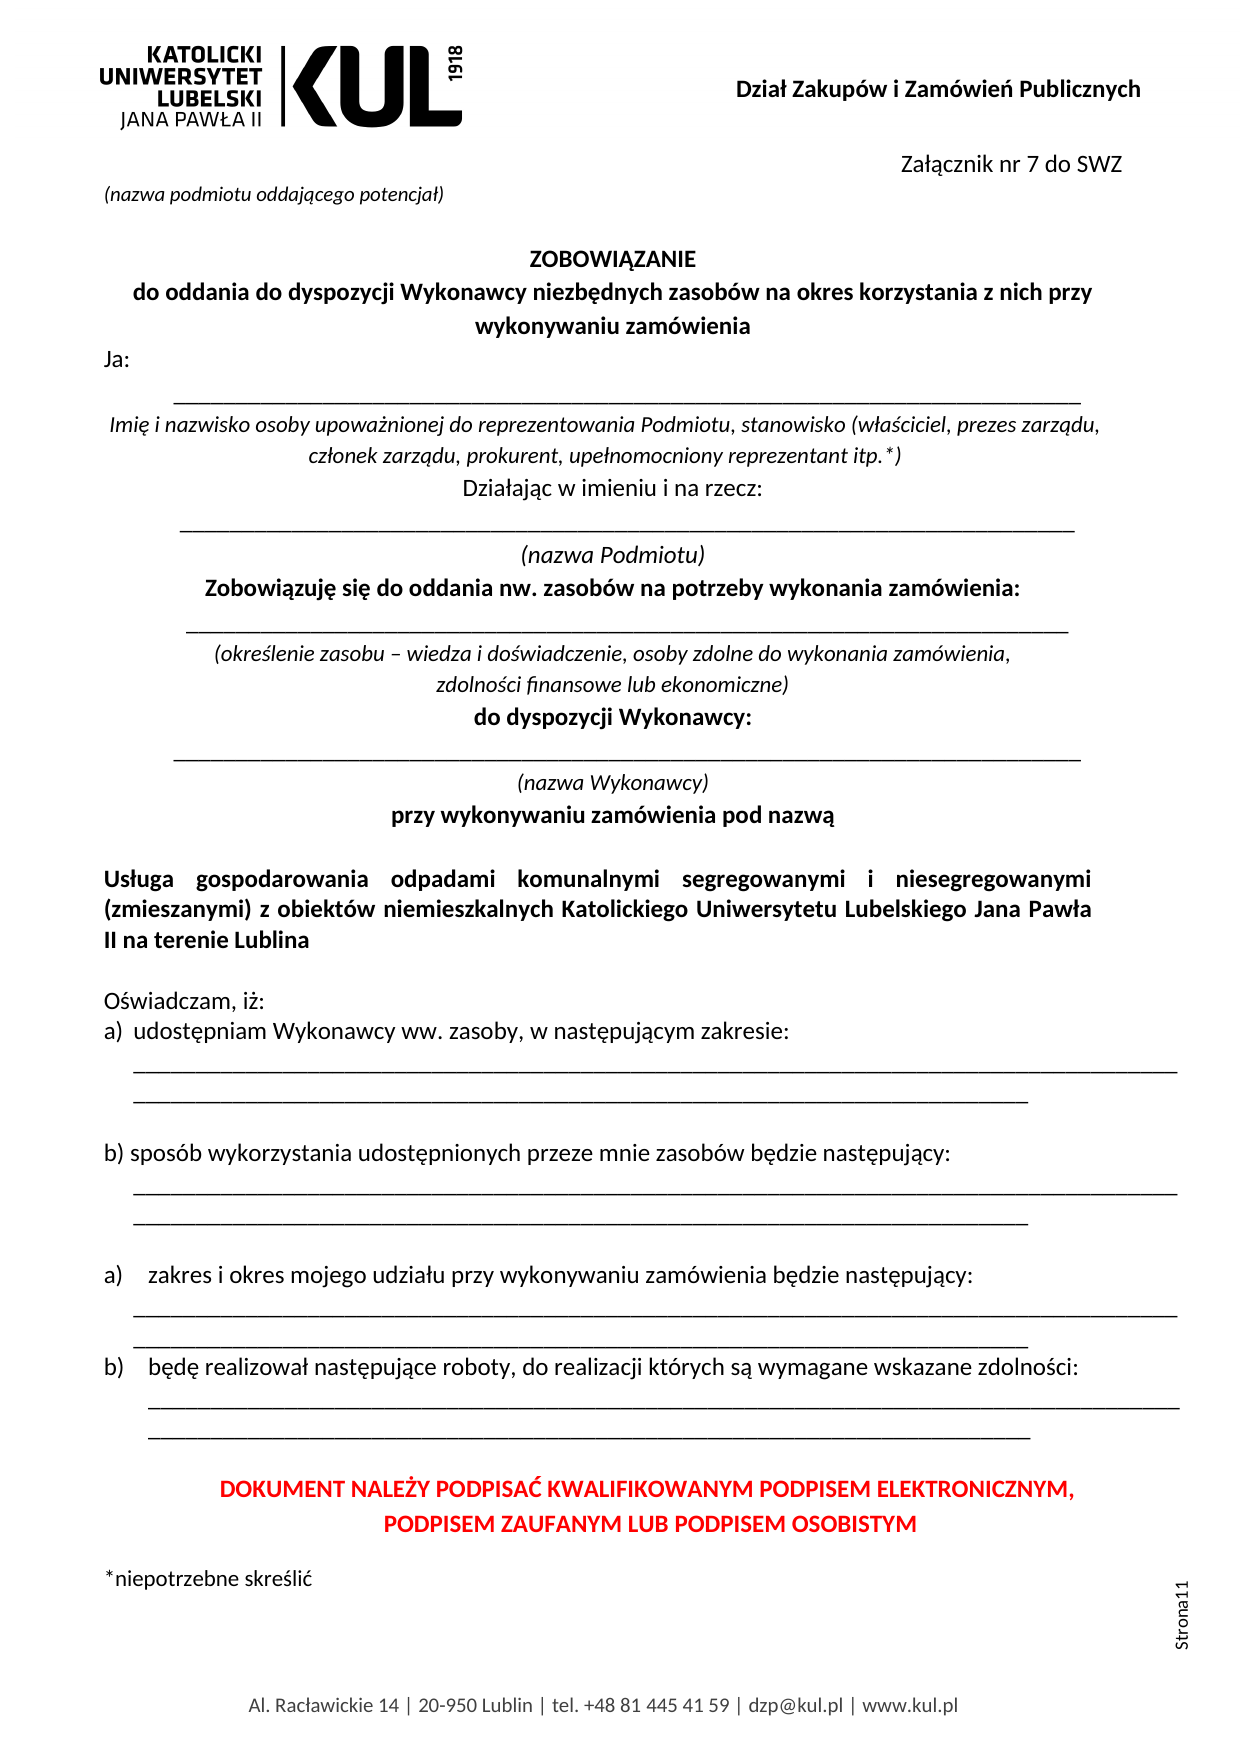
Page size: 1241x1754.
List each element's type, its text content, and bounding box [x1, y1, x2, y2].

text ZOBOWIĄZANIE [103, 243, 1122, 273]
text *niepotrzebne skreślić [103, 1564, 1158, 1592]
list zakres i okres mojego udziału przy wykonywaniu zamówienia będzie następujący: [103, 1260, 1181, 1290]
text do oddania do dyspozycji Wykonawcy niezbędnych zasobów na okres korzystania z nich przy wykonywaniu zamówienia [103, 276, 1122, 340]
text Usługa gospodarowania odpadami komunalnymi segregowanymi i niesegregowanymi (zmieszanymi) z obiektów niemieszkalnych Katolickiego Uniwersytetu Lubelskiego Jana Pawła II na terenie Lublina [103, 863, 1093, 954]
text (nazwa Wykonawcy) [103, 768, 1122, 796]
text Imię i nazwisko osoby upoważnionej do reprezentowania Podmiotu, stanowisko (właściciel, prezes zarządu, członek zarządu, prokurent, upełnomocniony reprezentant itp.*) [103, 410, 1107, 469]
text (nazwa Podmiotu) [103, 539, 1122, 569]
text Oświadczam, iż: [103, 985, 1093, 1016]
text ________________________________________________________________________ [103, 505, 1152, 536]
text (nazwa podmiotu oddającego potencjał) [103, 181, 1122, 207]
text Załącznik nr 7 do SWZ [103, 148, 1122, 178]
text _______________________________________________________________________ [103, 606, 1152, 637]
text Ja: [103, 343, 1122, 374]
text _________________________________________________________________________ [103, 377, 1152, 407]
picture [15, 0, 1241, 138]
text _________________________________________________________________________ [103, 734, 1152, 765]
list DOKUMENT NALEŻY PODPISAĆ KWALIFIKOWANYM PODPISEM ELEKTRONICZNYM, PODPISEM ZAUFANYM LUB PODPISEM OSOBISTYM [178, 1473, 1122, 1539]
list udostępniam Wykonawcy ww. zasoby, w następującym zakresie: [103, 1016, 1181, 1046]
list będę realizował następujące roboty, do realizacji których są wymagane wskazane zdolności: __________________________________________________________________________________________________________________________________________________________ [103, 1351, 1181, 1443]
text ____________________________________________________________________________________________________________________________________________________________ [133, 1290, 1181, 1351]
text ____________________________________________________________________________________________________________________________________________________________ [133, 1046, 1181, 1107]
text do dyspozycji Wykonawcy: [103, 701, 1122, 732]
text przy wykonywaniu zamówienia pod nazwą [103, 799, 1122, 829]
text Zobowiązuję się do oddania nw. zasobów na potrzeby wykonania zamówienia: [103, 572, 1122, 603]
text Działając w imieniu i na rzecz: [103, 472, 1122, 502]
text zdolności finansowe lub ekonomiczne) [103, 670, 1122, 698]
text (określenie zasobu – wiedza i doświadczenie, osoby zdolne do wykonania zamówienia, [103, 639, 1122, 668]
text b) sposób wykorzystania udostępnionych przeze mnie zasobów będzie następujący: [103, 1138, 1181, 1168]
text ____________________________________________________________________________________________________________________________________________________________ [133, 1168, 1181, 1229]
